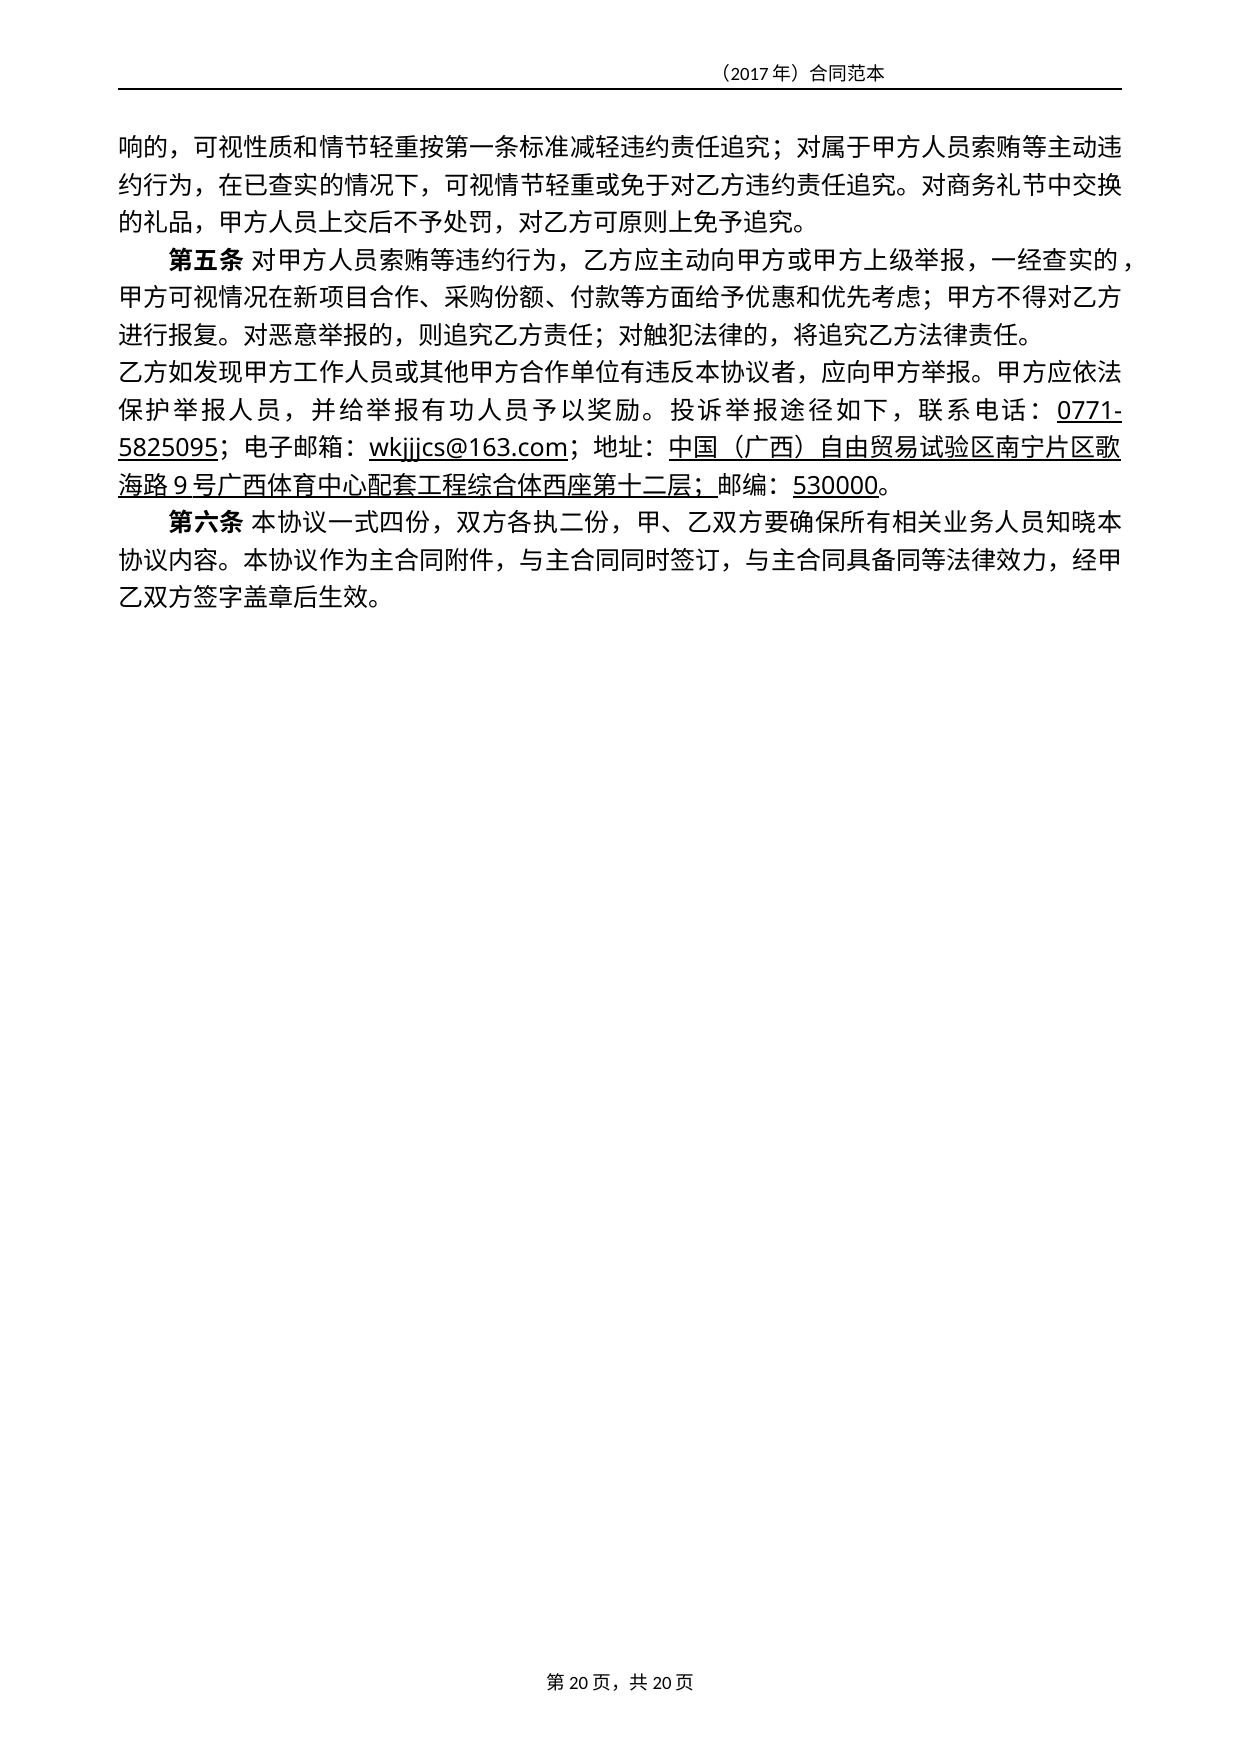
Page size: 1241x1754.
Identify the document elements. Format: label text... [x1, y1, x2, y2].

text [118, 127, 1122, 239]
text 乙方如发现甲方工作人员或其他甲方合作单位有违反本协议者，应向甲方举报。甲方应依法保护举报人员，并给举报有功人员予以奖励。投诉举报途径如下，联系电话：0771-5825095；电子邮箱：wkjjjcs@163.com；地址：中国（广西）自由贸易试验区南宁片区歌海路9号广西体育中心配套工程综合体西座第十二层；邮编：530000。 [118, 352, 1122, 502]
list 第六条 本协议一式四份，双方各执二份，甲、乙双方要确保所有相关业务人员知晓本协议内容。本协议作为主合同附件，与主合同同时签订，与主合同具备同等法律效力，经甲乙双方签字盖章后生效。 [118, 502, 1122, 614]
text 第五条 对甲方人员索贿等违约行为，乙方应主动向甲方或甲方上级举报，一经查实的，甲方可视情况在新项目合作、采购份额、付款等方面给予优惠和优先考虑；甲方不得对乙方进行报复。对恶意举报的，则追究乙方责任；对触犯法律的，将追究乙方法律责任。 [118, 239, 1122, 352]
